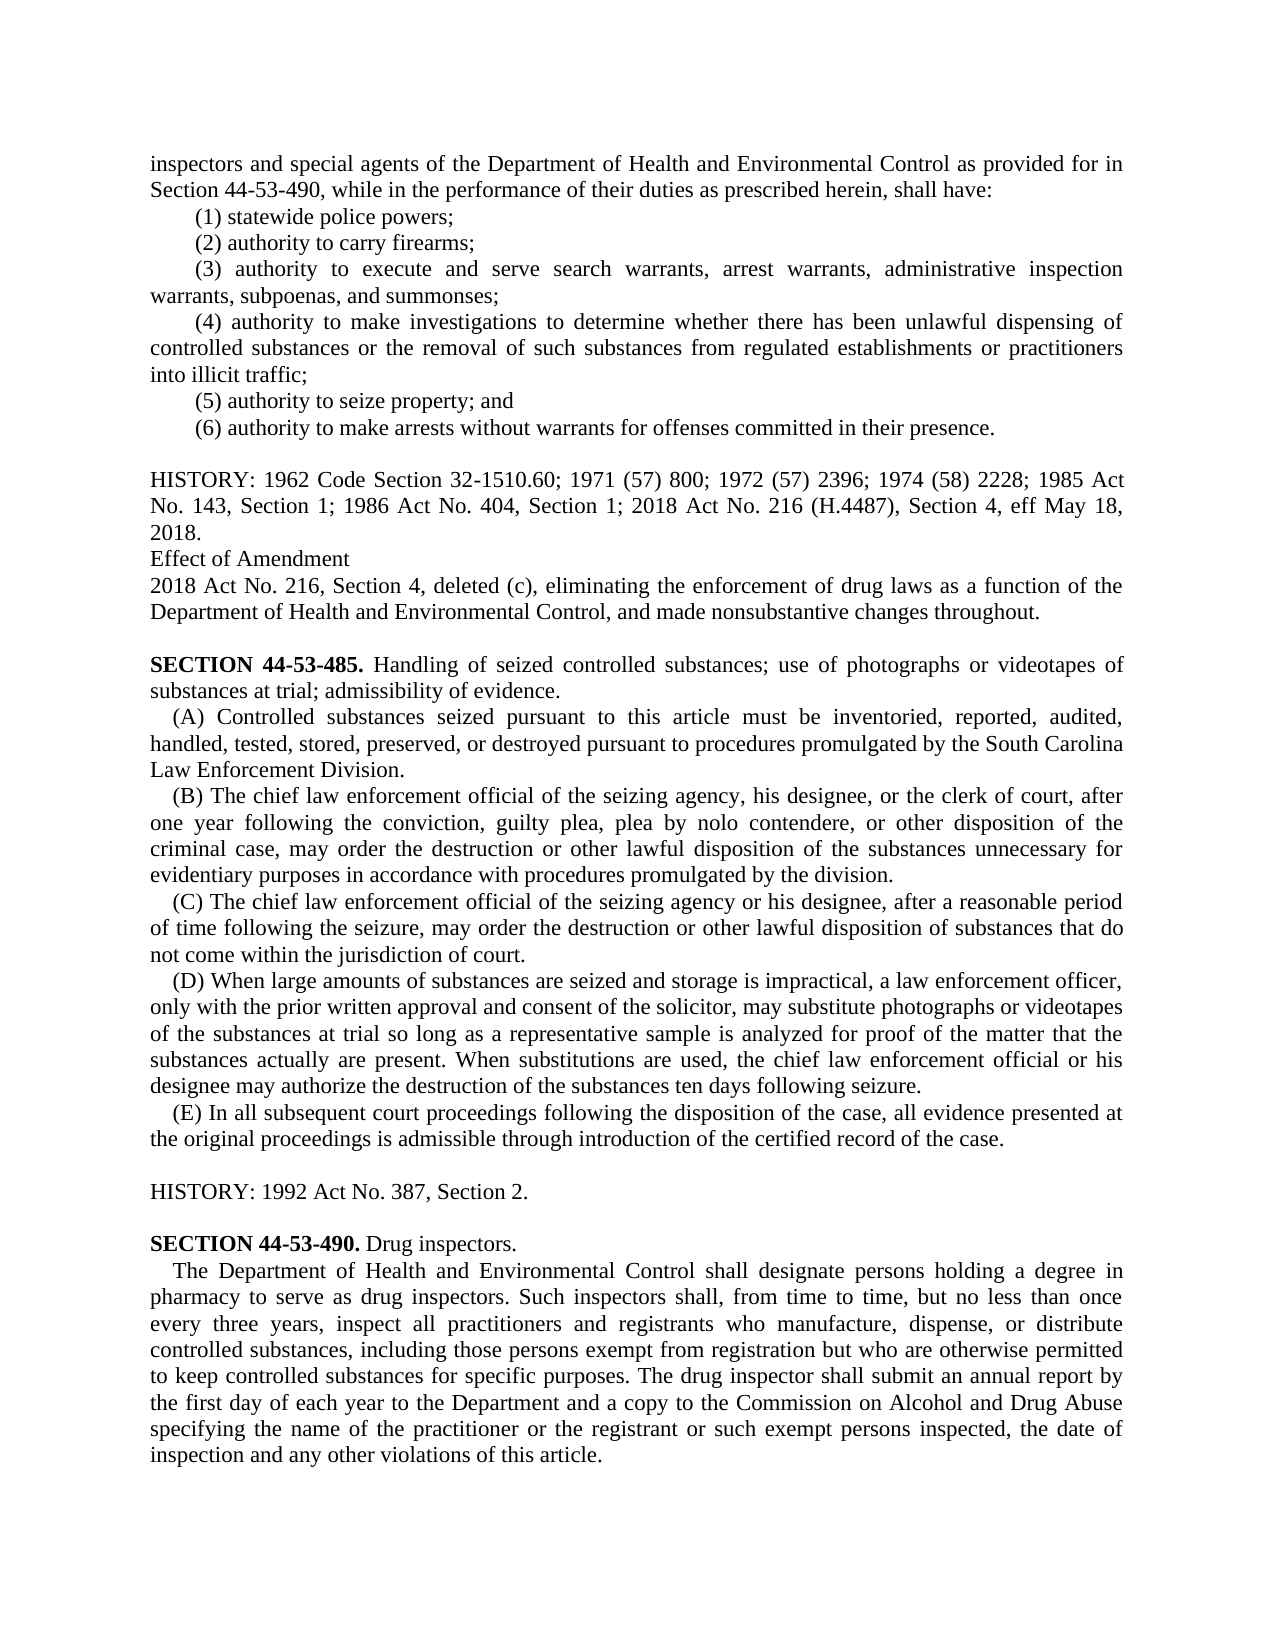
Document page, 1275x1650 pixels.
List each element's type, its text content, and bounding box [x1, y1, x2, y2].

text (6) authority to make arrests without warrants for offenses committed in their presence. [150, 413, 1125, 440]
text Effect of Amendment [150, 545, 1125, 572]
text (5) authority to seize property; and [150, 387, 1125, 413]
text (C) The chief law enforcement official of the seizing agency or his designee, after a reasonable period of time following the seizure, may order the destruction or other lawful disposition of substances that do not come within the jurisdiction of court. [150, 888, 1125, 967]
text (E) In all subsequent court proceedings following the disposition of the case, all evidence presented at the original proceedings is admissible through introduction of the certified record of the case. [150, 1099, 1125, 1151]
text (D) When large amounts of substances are seized and storage is impractical, a law enforcement officer, only with the prior written approval and consent of the solicitor, may substitute photographs or videotapes of the substances at trial so long as a representative sample is analyzed for proof of the matter that the substances actually are present. When substitutions are used, the chief law enforcement official or his designee may authorize the destruction of the substances ten days following seizure. [150, 967, 1125, 1099]
text (3) authority to execute and serve search warrants, arrest warrants, administrative inspection warrants, subpoenas, and summonses; [150, 255, 1125, 308]
text SECTION 44-53-490. Drug inspectors. [150, 1231, 1125, 1257]
text (2) authority to carry firearms; [150, 229, 1125, 255]
text SECTION 44-53-485. Handling of seized controlled substances; use of photographs or videotapes of substances at trial; admissibility of evidence. [150, 651, 1125, 703]
text (A) Controlled substances seized pursuant to this article must be inventoried, reported, audited, handled, tested, stored, preserved, or destroyed pursuant to procedures promulgated by the South Carolina Law Enforcement Division. [150, 703, 1125, 782]
text 2018 Act No. 216, Section 4, deleted (c), eliminating the enforcement of drug laws as a function of the Department of Health and Environmental Control, and made nonsubstantive changes throughout. [150, 572, 1125, 624]
text (B) The chief law enforcement official of the seizing agency, his designee, or the clerk of court, after one year following the conviction, guilty plea, plea by nolo contendere, or other disposition of the criminal case, may order the destruction or other lawful disposition of the substances unnecessary for evidentiary purposes in accordance with procedures promulgated by the division. [150, 782, 1125, 888]
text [150, 150, 1125, 203]
text (4) authority to make investigations to determine whether there has been unlawful dispensing of controlled substances or the removal of such substances from regulated establishments or practitioners into illicit traffic; [150, 308, 1125, 387]
text (1) statewide police powers; [150, 203, 1125, 229]
text HISTORY: 1962 Code Section 32-1510.60; 1971 (57) 800; 1972 (57) 2396; 1974 (58) 2228; 1985 Act No. 143, Section 1; 1986 Act No. 404, Section 1; 2018 Act No. 216 (H.4487), Section 4, eff May 18, 2018. [150, 466, 1125, 545]
text The Department of Health and Environmental Control shall designate persons holding a degree in pharmacy to serve as drug inspectors. Such inspectors shall, from time to time, but no less than once every three years, inspect all practitioners and registrants who manufacture, dispense, or distribute controlled substances, including those persons exempt from registration but who are otherwise permitted to keep controlled substances for specific purposes. The drug inspector shall submit an annual report by the first day of each year to the Department and a copy to the Commission on Alcohol and Drug Abuse specifying the name of the practitioner or the registrant or such exempt persons inspected, the date of inspection and any other violations of this article. [150, 1257, 1125, 1468]
text HISTORY: 1992 Act No. 387, Section 2. [150, 1178, 1125, 1204]
